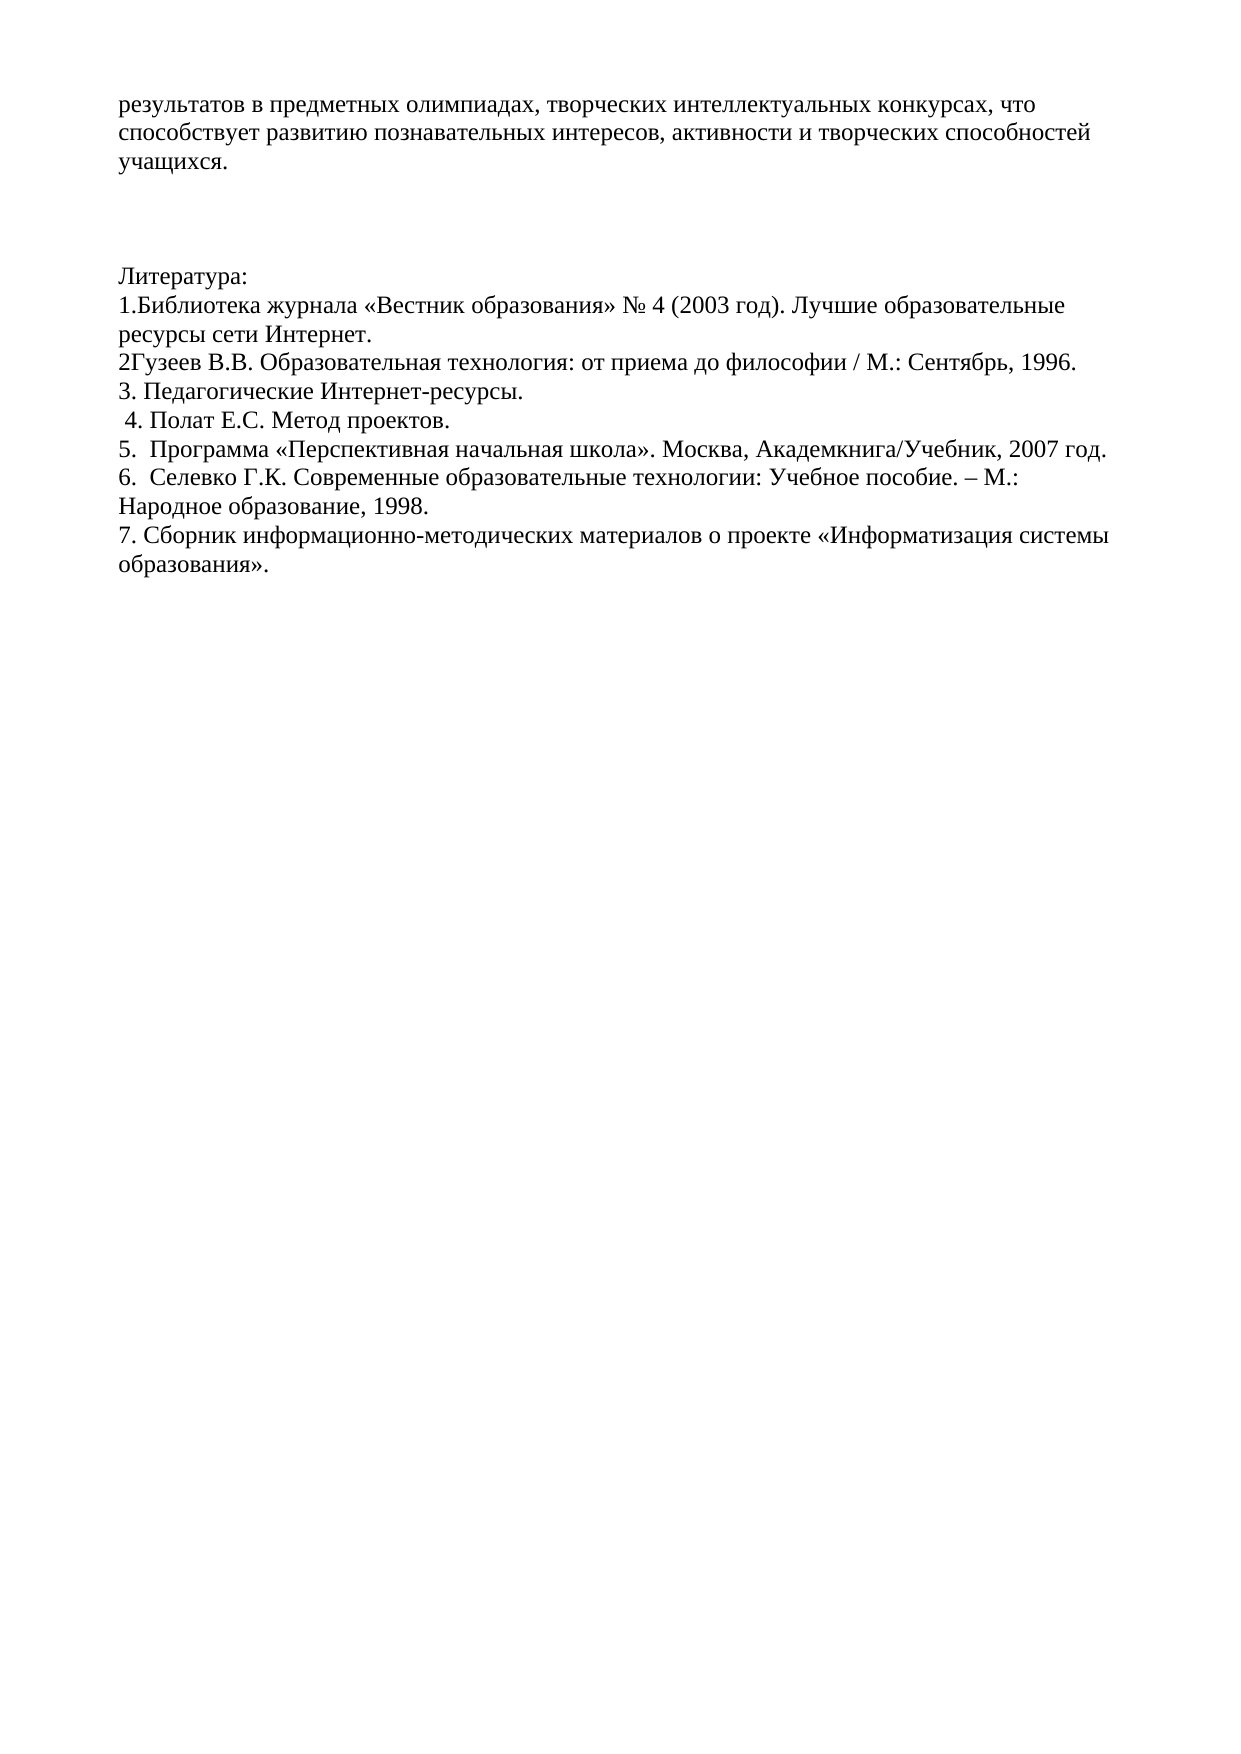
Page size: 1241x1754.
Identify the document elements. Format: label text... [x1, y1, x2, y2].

text Литература: [118, 261, 1122, 290]
text 6. Селевко Г.К. Современные образовательные технологии: Учебное пособие. – М.: Народное образование, 1998. [118, 462, 1122, 520]
text 4. Полат Е.С. Метод проектов. [118, 405, 1122, 434]
text 5. Программа «Перспективная начальная школа». Москва, Академкнига/Учебник, 2007 год. [118, 434, 1122, 462]
text 7. Сборник информационно-методических материалов о проекте «Информатизация системы образования». [118, 520, 1122, 577]
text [118, 89, 1122, 175]
text 1.Библиотека журнала «Вестник образования» № 4 (2003 год). Лучшие образовательные ресурсы сети Интернет. [118, 290, 1122, 347]
text 3. Педагогические Интернет-ресурсы. [118, 376, 1122, 405]
text 2Гузеев В.В. Образовательная технология: от приема до философии / М.: Сентябрь, 1996. [118, 347, 1122, 376]
